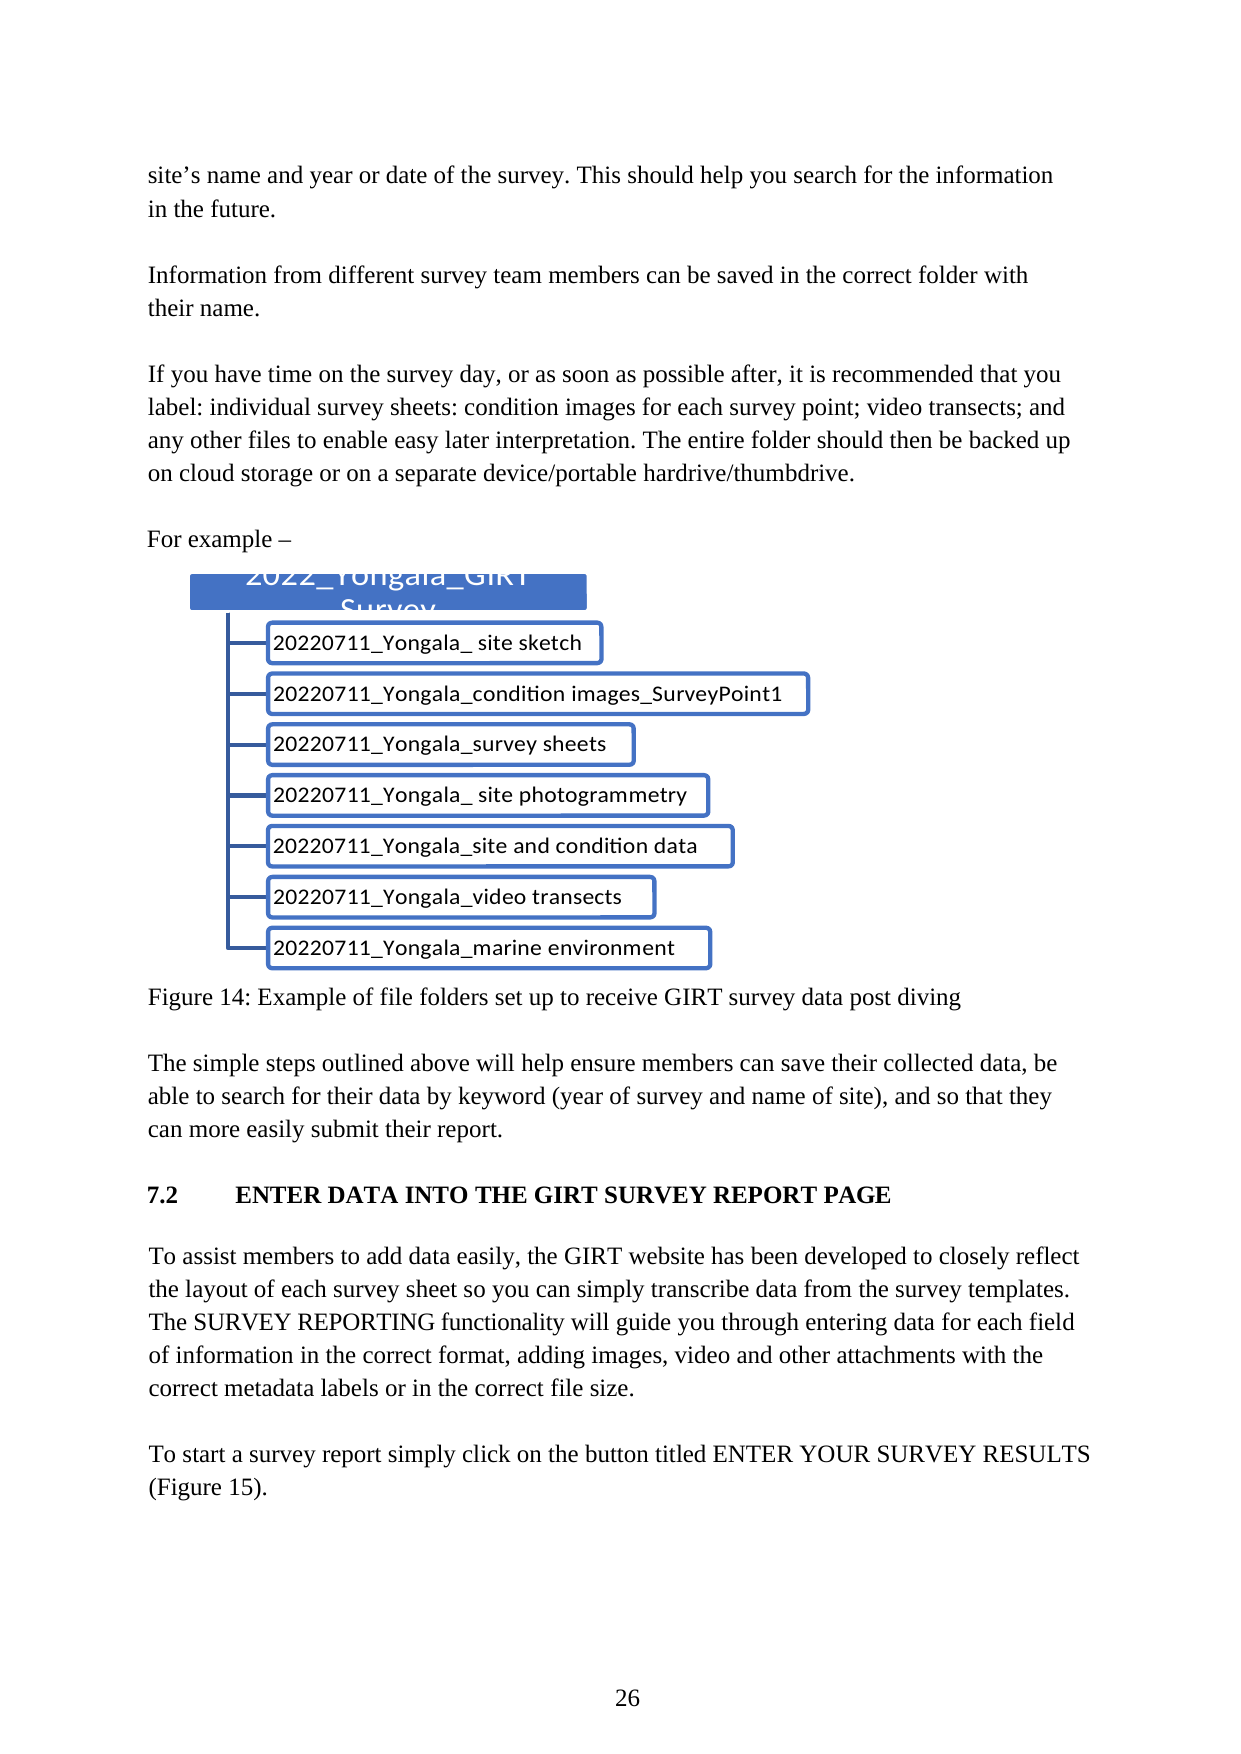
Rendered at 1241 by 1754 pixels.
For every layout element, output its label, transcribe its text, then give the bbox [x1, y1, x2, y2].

text To start a survey report simply click on the button titled ENTER YOUR SURVEY RESULTS (Figure 15). [148, 1439, 1100, 1501]
text For example – [147, 524, 1142, 553]
text Information from different survey team members can be saved in the correct folder with their name. [148, 260, 1075, 321]
text Figure 14: Example of file folders set up to receive GIRT survey data post diving [148, 982, 1092, 1011]
subtitle 7.2 ENTER DATA INTO THE GIRT SURVEY REPORT PAGE [147, 1180, 1142, 1209]
text The simple steps outlined above will help ensure members can save their collected data, be able to search for their data by keyword (year of survey and name of site), and so that they can more easily submit their report. [148, 1048, 1092, 1143]
text To assist members to add data easily, the GIRT website has been developed to closely reflect the layout of each survey sheet so you can simply transcribe data from the survey templates. The SURVEY REPORTING functionality will guide you through entering data for each field of information in the correct format, adding images, video and other attachments with the correct metadata labels or in the correct file size. [148, 1241, 1100, 1402]
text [148, 161, 1075, 222]
text If you have time on the survey day, or as soon as possible after, it is recommended that you label: individual survey sheets: condition images for each survey point; video transects; and any other files to enable easy later interpretation. The entire folder should then be backed up on cloud storage or on a separate device/portable hardrive/thumbdrive. [148, 359, 1075, 487]
